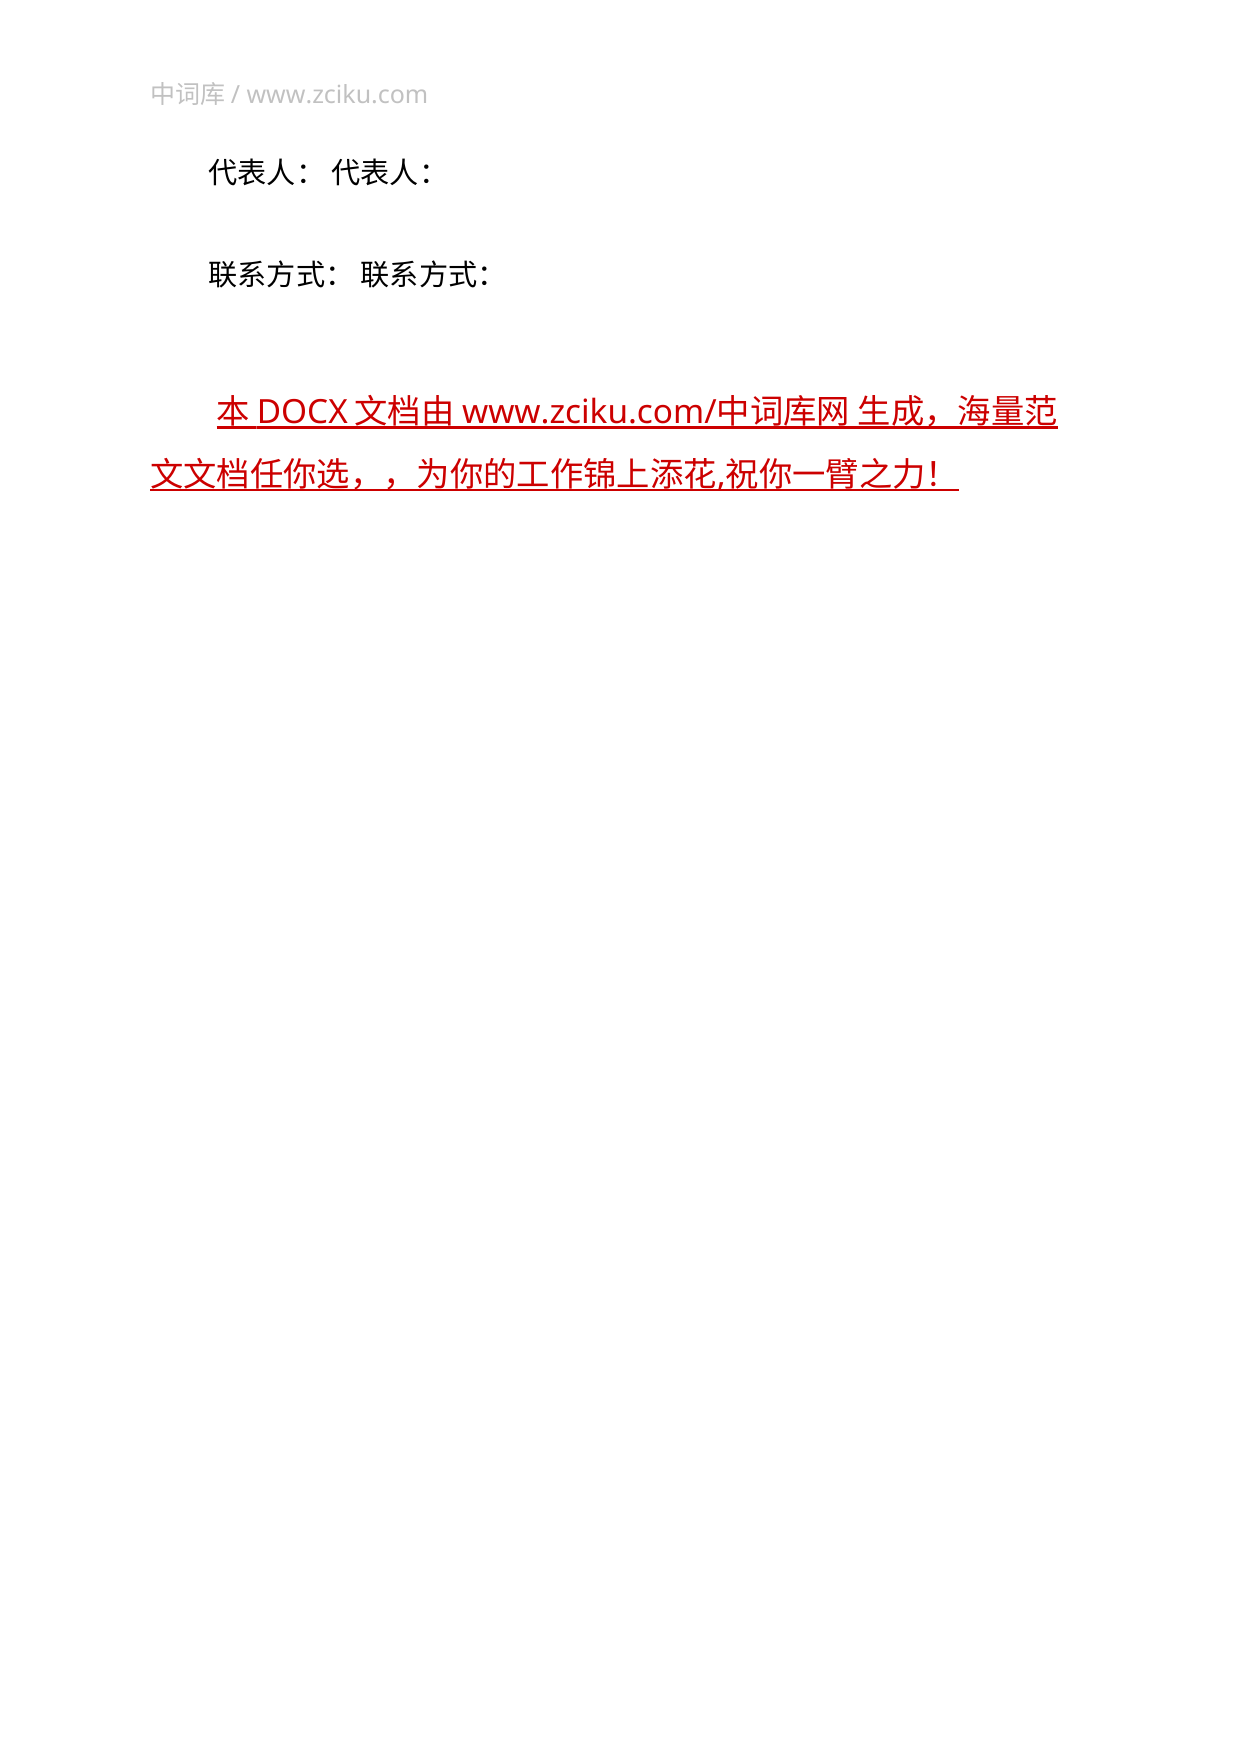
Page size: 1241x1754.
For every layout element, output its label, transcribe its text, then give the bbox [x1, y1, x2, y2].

text 本DOCX文档由 www.zciku.com/中词库网 生成，海量范文文档任你选，，为你的工作锦上添花,祝你一臂之力！ [150, 385, 1090, 496]
text 联系方式： 联系方式： [150, 252, 1090, 294]
text 代表人： 代表人： [150, 150, 1090, 192]
